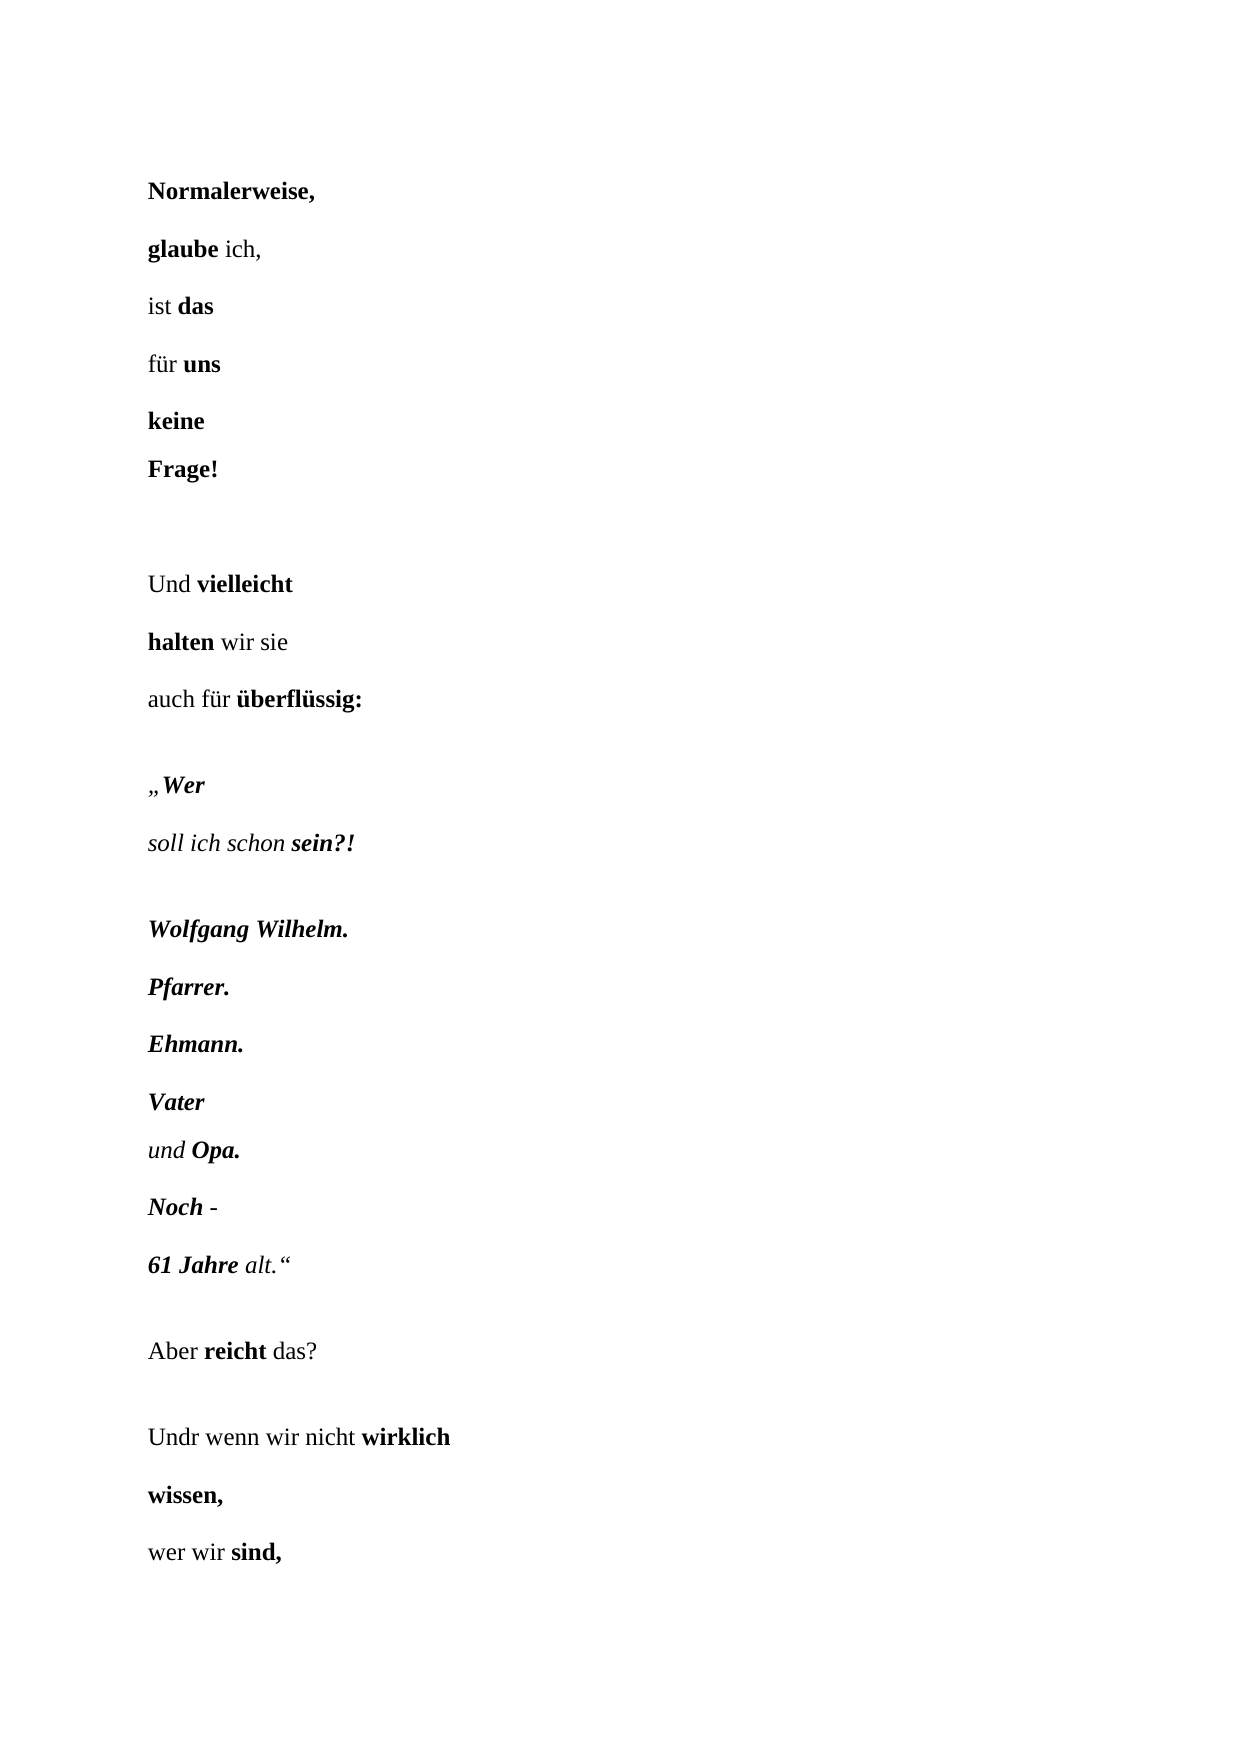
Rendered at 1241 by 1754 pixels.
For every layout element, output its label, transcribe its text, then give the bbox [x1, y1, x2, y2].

text Noch - [148, 1192, 1093, 1221]
text Und vielleicht [148, 569, 1093, 598]
text Normalerweise, [148, 176, 1093, 205]
text und Opa. [148, 1135, 1093, 1163]
text Pfarrer. [148, 972, 1093, 1001]
text Vater [148, 1087, 1093, 1116]
text halten wir sie [148, 627, 1093, 656]
text auch für überflüssig: [148, 684, 1093, 713]
text Ehmann. [148, 1029, 1093, 1058]
text Aber reicht das? [148, 1336, 1093, 1365]
text soll ich schon sein?! [148, 828, 1093, 857]
text wer wir sind, [148, 1537, 1093, 1566]
text ist das [148, 291, 1093, 320]
text glaube ich, [148, 234, 1093, 263]
text 61 Jahre alt.“ [148, 1250, 1093, 1278]
text wissen, [148, 1480, 1093, 1508]
text Frage! [148, 454, 1093, 483]
text Wolfgang Wilhelm. [148, 914, 1093, 943]
text „Wer [148, 771, 1093, 799]
text für uns [148, 349, 1093, 378]
text keine [148, 406, 1093, 435]
text Undr wenn wir nicht wirklich [148, 1422, 1093, 1451]
